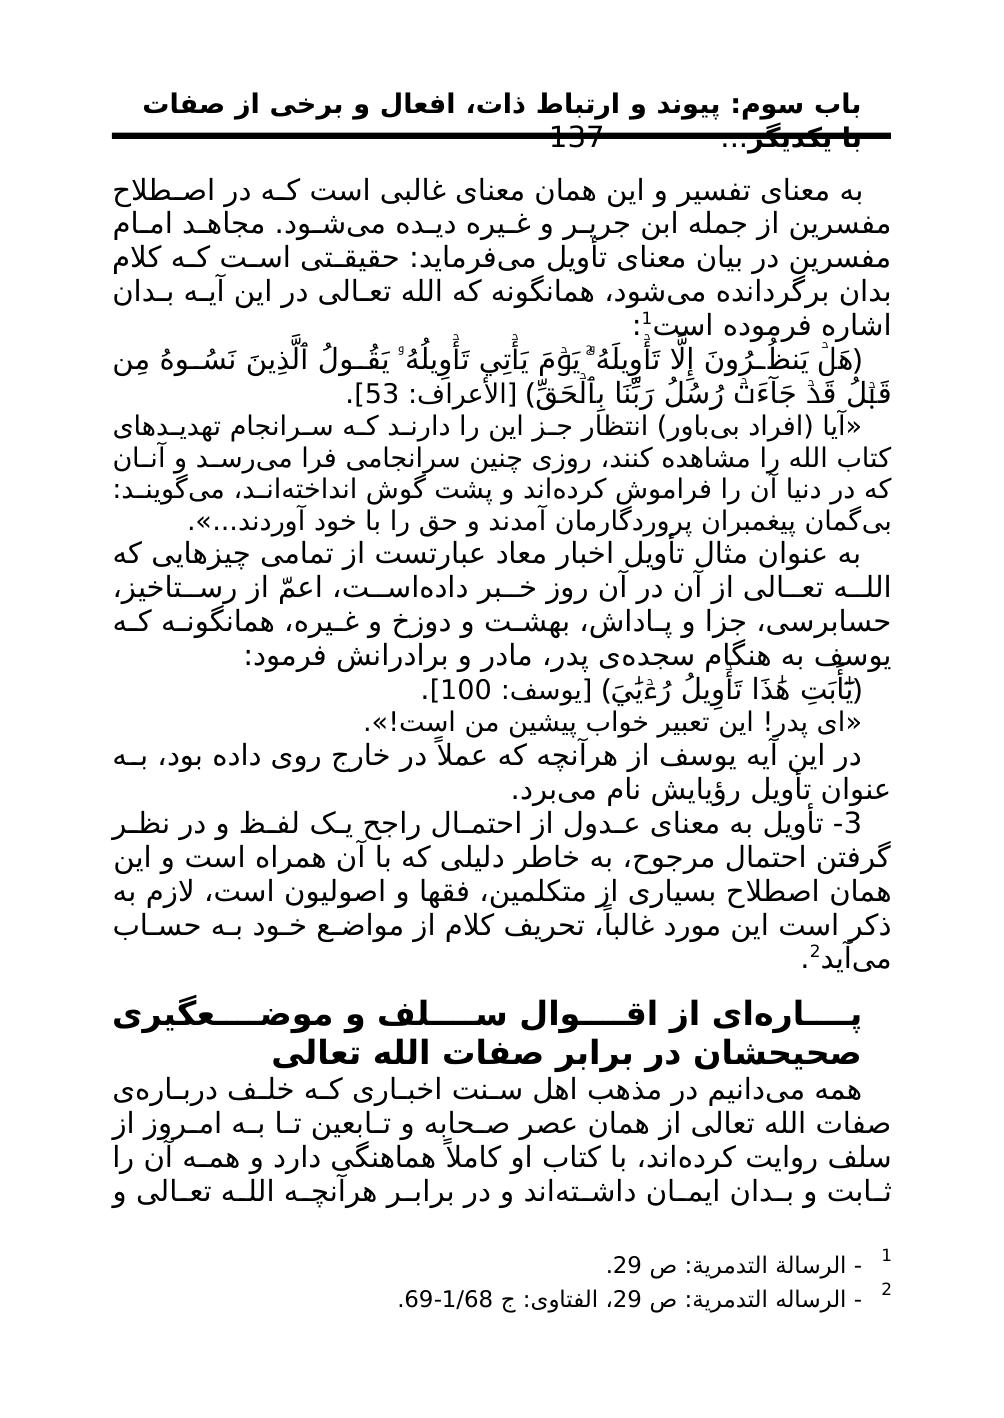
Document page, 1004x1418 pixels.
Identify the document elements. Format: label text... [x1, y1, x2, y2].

text به معنای تفسیر و این همان معنای غالبی است که در اصطلاح مفسرین از جمله ابن جریر و غیره دیده می‌شود. مجاهد ‏امام مفسرین در بیان معنای تأویل می‌فرماید: حقیقتی است که کلام بدان برگردانده می‌شود، همانگونه که الله تعالی در این آیه بدان اشاره فرموده است: [112, 173, 892, 343]
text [112, 1072, 892, 1208]
text در این آیه یوسف از هرآنچه که عملاً در خارج روی داده بود، به عنوان تأویل رؤیایش نام می‌برد. [112, 738, 892, 806]
text پاره‌ای از اقوال سلف و موضعگیری صحیحشان در برابر صفات الله تعالی [112, 994, 862, 1072]
text «آیا (افراد بی‌باور) انتظار جز این را دارند که سرانجام تهدیدهای کتاب الله را مشاهده کنند، روزی چنین سرانجامی فرا می‌رسد و آنان که در دنیا آن را فراموش کرده‌اند و پشت گوش انداخته‌اند، می‌گویند: بی‌گمان پیغمبران پروردگارمان آمدند و حق را با خود آوردند...». [112, 411, 892, 537]
text ﴿هَلۡ يَنظُرُونَ إِلَّا تَأۡوِيلَهُۥۚ يَوۡمَ يَأۡتِي تَأۡوِيلُهُۥ يَقُولُ ٱلَّذِينَ نَسُوهُ مِن قَبۡلُ قَدۡ جَآءَتۡ رُسُلُ رَبِّنَا بِٱلۡحَقِّ﴾ [الأعراف: 53]. [112, 343, 892, 411]
text ﴿يَٰٓأَبَتِ هَٰذَا تَأۡوِيلُ رُءۡيَٰيَ﴾ [یوسف: 100]. [112, 673, 892, 707]
text 3- تأویل به معنای عدول از احتمال راجح یک لفظ و در نظر گرفتن احتمال مرجوح، به خاطر دلیلی که با آن همراه است و این همان اصطلاح بسیاری از متکلمین، فقها و اصولیون است، لازم به ذکر است این مورد غالباً، تحریف کلام از مواضع خود به حساب می‌آید. [112, 806, 892, 976]
text به عنوان مثال تأویل اخبار معاد عبارتست از تمامی چیزهایی که الله تعالی از آن در آن روز خبر داده‌است، اعمّ از رستاخیز، حسابرسی، جزا و پاداش، بهشت و دوزخ و غیره، همانگونه که یوسف به هنگام سجده‌ی پدر، مادر و برادرانش فرمود: [112, 537, 892, 673]
text «ای پدر! این تعبیر خواب پیشین من است!». [112, 707, 892, 738]
